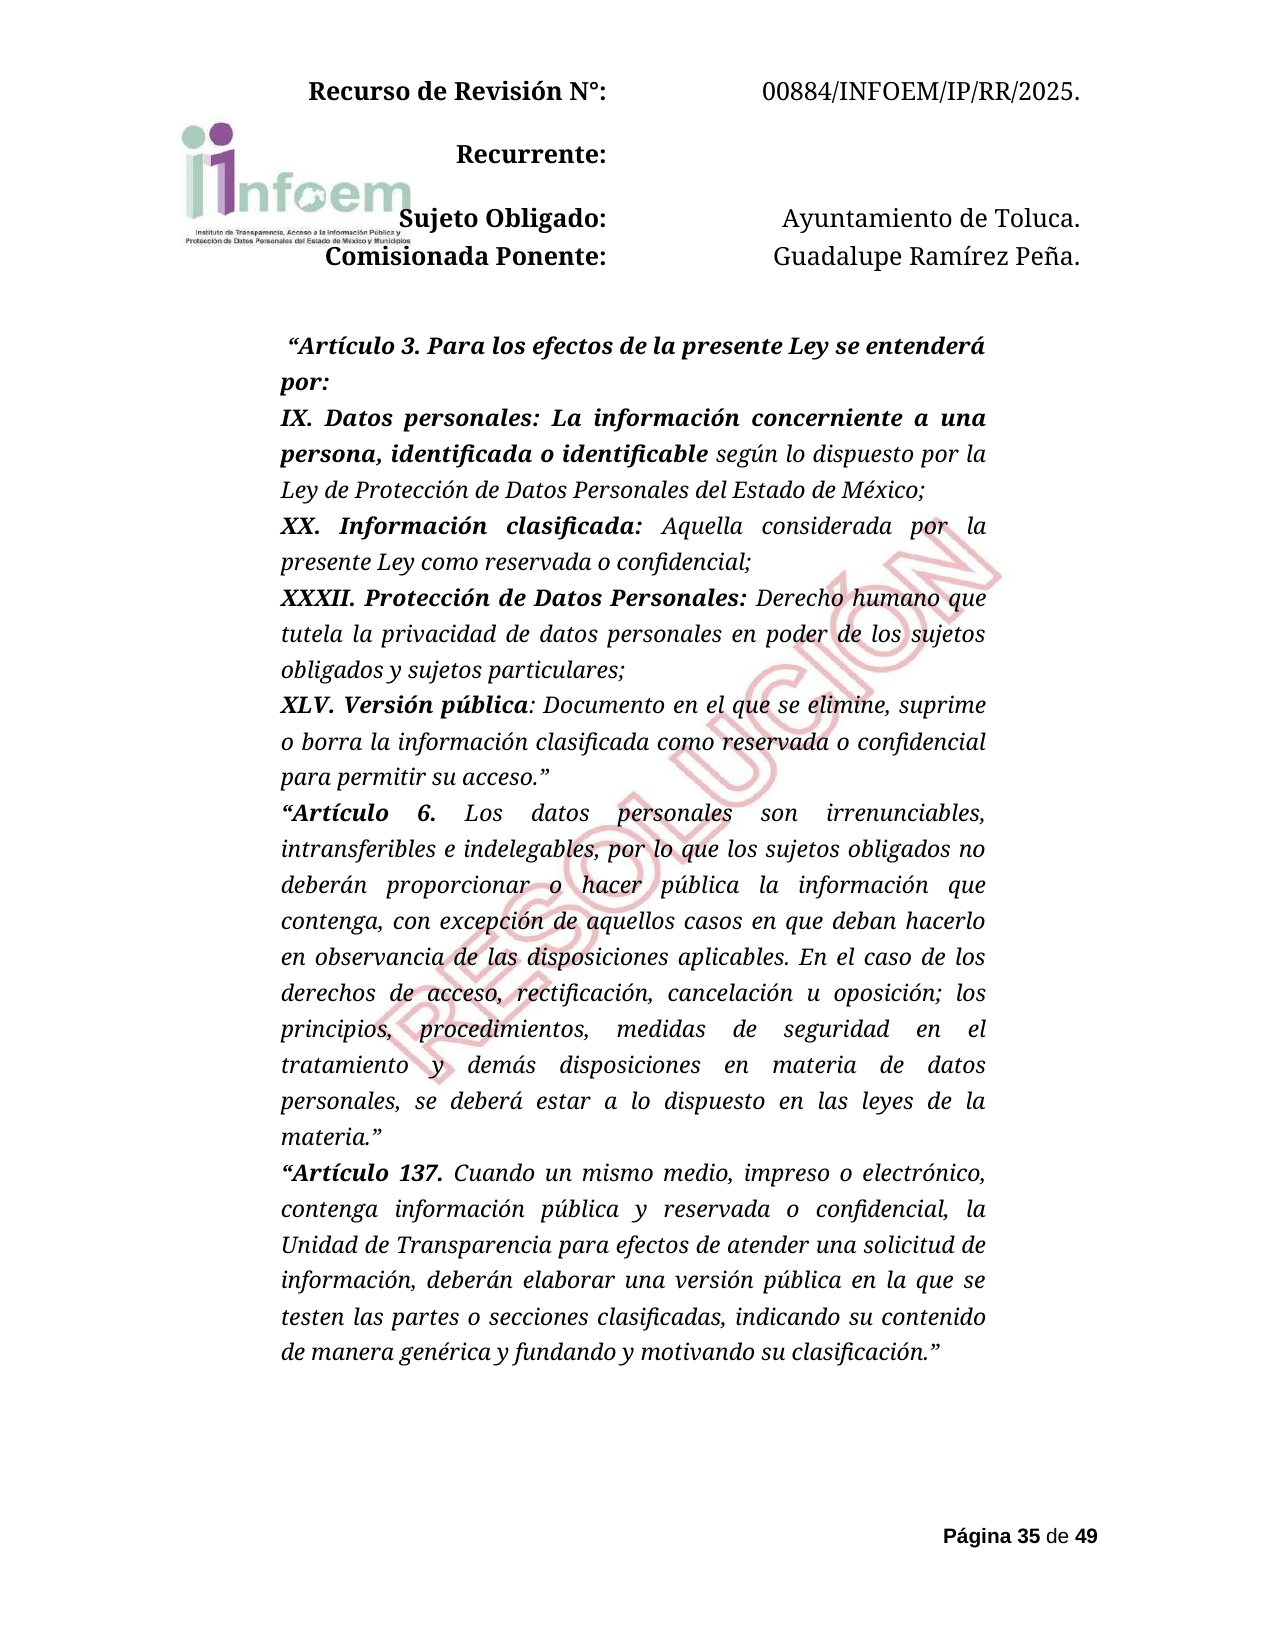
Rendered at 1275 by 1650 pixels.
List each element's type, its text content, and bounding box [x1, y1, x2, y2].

text “Artículo 3. Para los efectos de la presente Ley se entenderá por: [281, 330, 989, 397]
text “Artículo 137. Cuando un mismo medio, impreso o electrónico, contenga información pública y reservada o confidencial, la Unidad de Transparencia para efectos de atender una solicitud de información, deberán elaborar una versión pública en la que se testen las partes o secciones clasificadas, indicando su contenido de manera genérica y fundando y motivando su clasificación.” [281, 1157, 989, 1368]
text XX. Información clasificada: Aquella considerada por la presente Ley como reservada o confidencial; [281, 510, 989, 577]
picture [68, 70, 1275, 1491]
text XLV. Versión pública: Documento en el que se elimine, suprime o borra la información clasificada como reservada o confidencial para permitir su acceso.” [281, 689, 989, 793]
text XXXII. Protección de Datos Personales: Derecho humano que tutela la privacidad de datos personales en poder de los sujetos obligados y sujetos particulares; [281, 582, 989, 685]
text “Artículo 6. Los datos personales son irrenunciables, intransferibles e indelegables, por lo que los sujetos obligados no deberán proporcionar o hacer pública la información que contenga, con excepción de aquellos casos en que deban hacerlo en observancia de las disposiciones aplicables. En el caso de los derechos de acceso, rectificación, cancelación u oposición; los principios, procedimientos, medidas de seguridad en el tratamiento y demás disposiciones en materia de datos personales, se deberá estar a lo dispuesto en las leyes de la materia.” [281, 797, 989, 1152]
text IX. Datos personales: La información concerniente a una persona, identificada o identificable según lo dispuesto por la Ley de Protección de Datos Personales del Estado de México; [281, 402, 989, 505]
